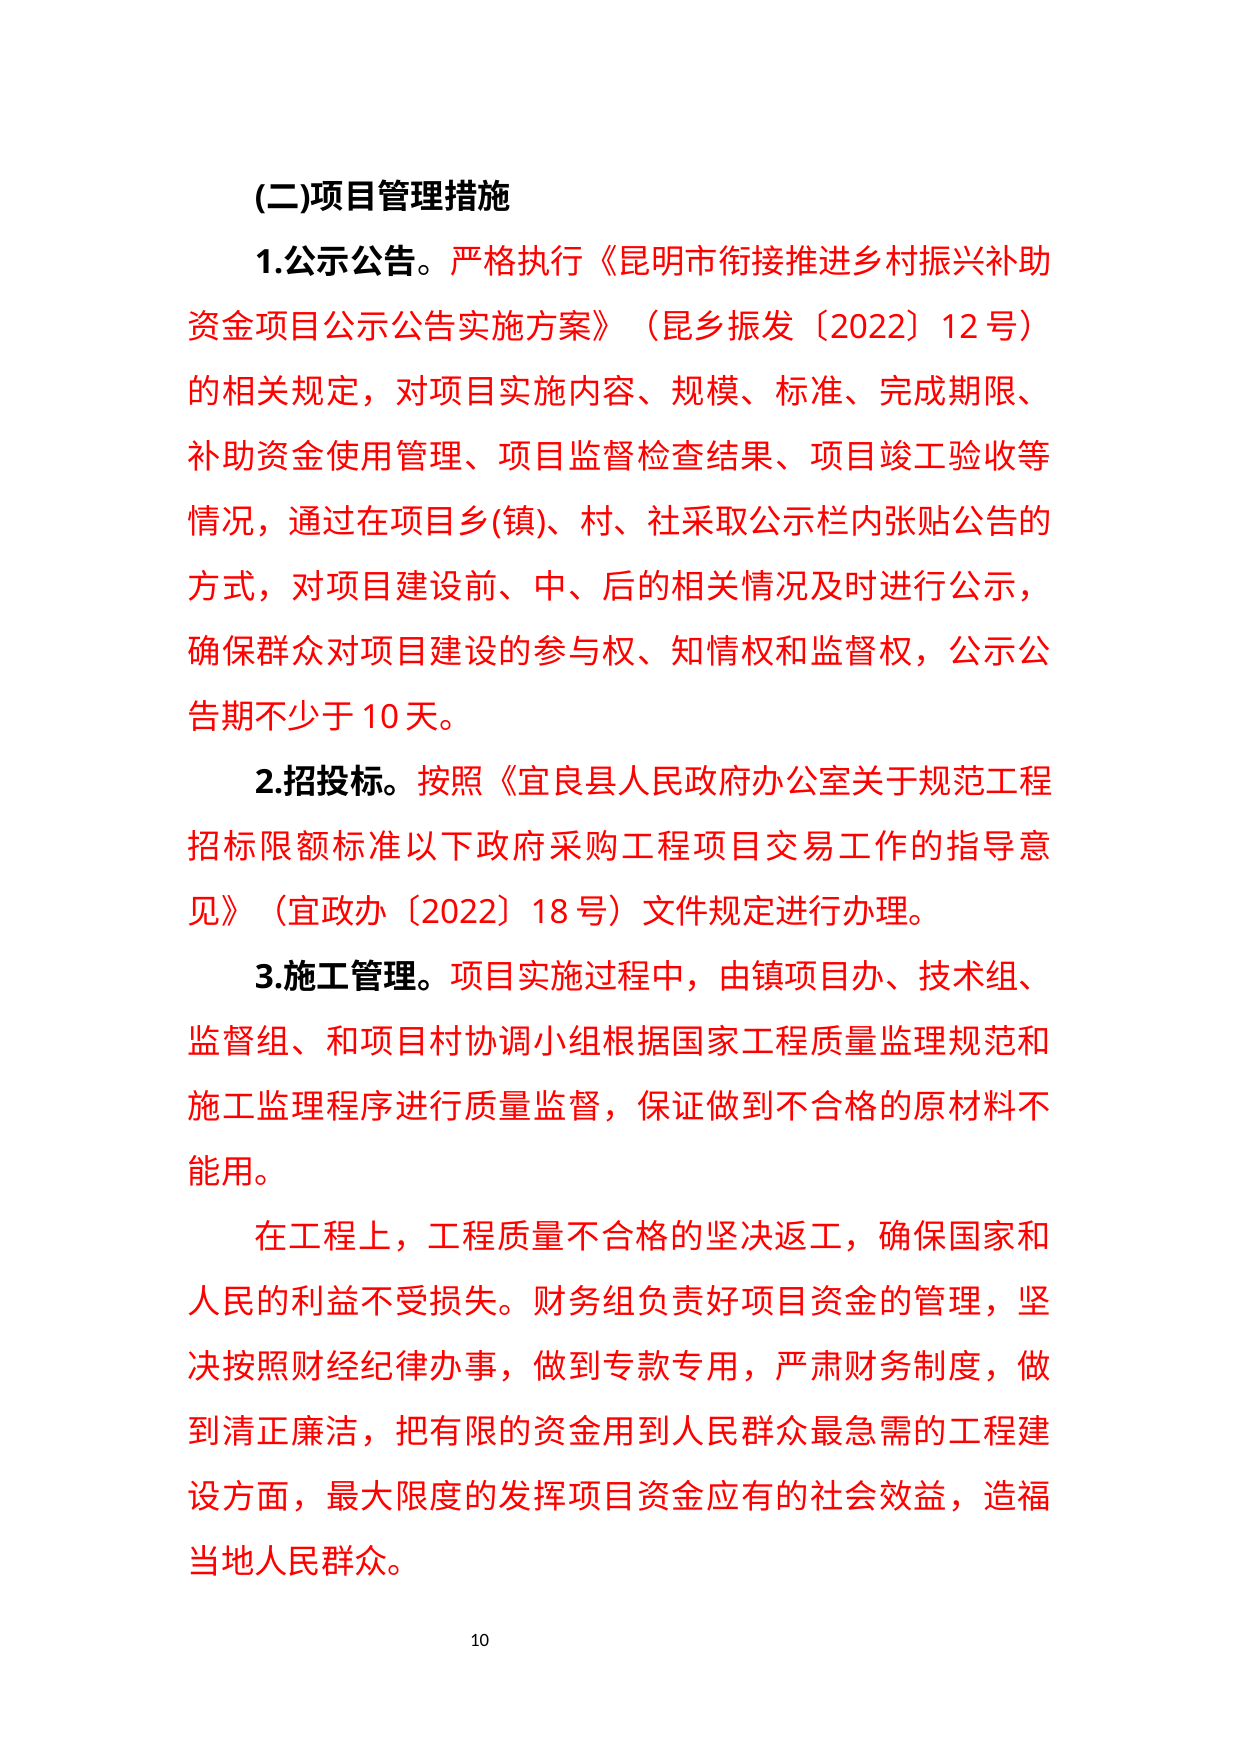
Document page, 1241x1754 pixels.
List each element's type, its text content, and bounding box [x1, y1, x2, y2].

text 3.施工管理。项目实施过程中，由镇项目办、技术组、监督组、和项目村协调小组根据国家工程质量监理规范和施工监理程序进行质量监督，保证做到不合格的原材料不能用。 [187, 942, 1053, 1202]
subtitle (二)项目管理措施 [187, 162, 1053, 227]
text 1.公示公告。严格执行《昆明市衔接推进乡村振兴补助资金项目公示公告实施方案》（昆乡振发〔2022〕12号）的相关规定，对项目实施内容、规模、标准、完成期限、补助资金使用管理、项目监督检查结果、项目竣工验收等情况，通过在项目乡(镇)、村、社采取公示栏内张贴公告的方式，对项目建设前、中、后的相关情况及时进行公示，确保群众对项目建设的参与权、知情权和监督权，公示公告期不少于10天。 [187, 227, 1053, 747]
text 2.招投标。按照《宜良县人民政府办公室关于规范工程招标限额标准以下政府采购工程项目交易工作的指导意见》（宜政办〔2022〕18号）文件规定进行办理。 [187, 747, 1053, 942]
text 在工程上，工程质量不合格的坚决返工，确保国家和人民的利益不受损失。财务组负责好项目资金的管理，坚决按照财经纪律办事，做到专款专用，严肃财务制度，做到清正廉洁，把有限的资金用到人民群众最急需的工程建设方面，最大限度的发挥项目资金应有的社会效益，造福当地人民群众。 [187, 1202, 1053, 1592]
